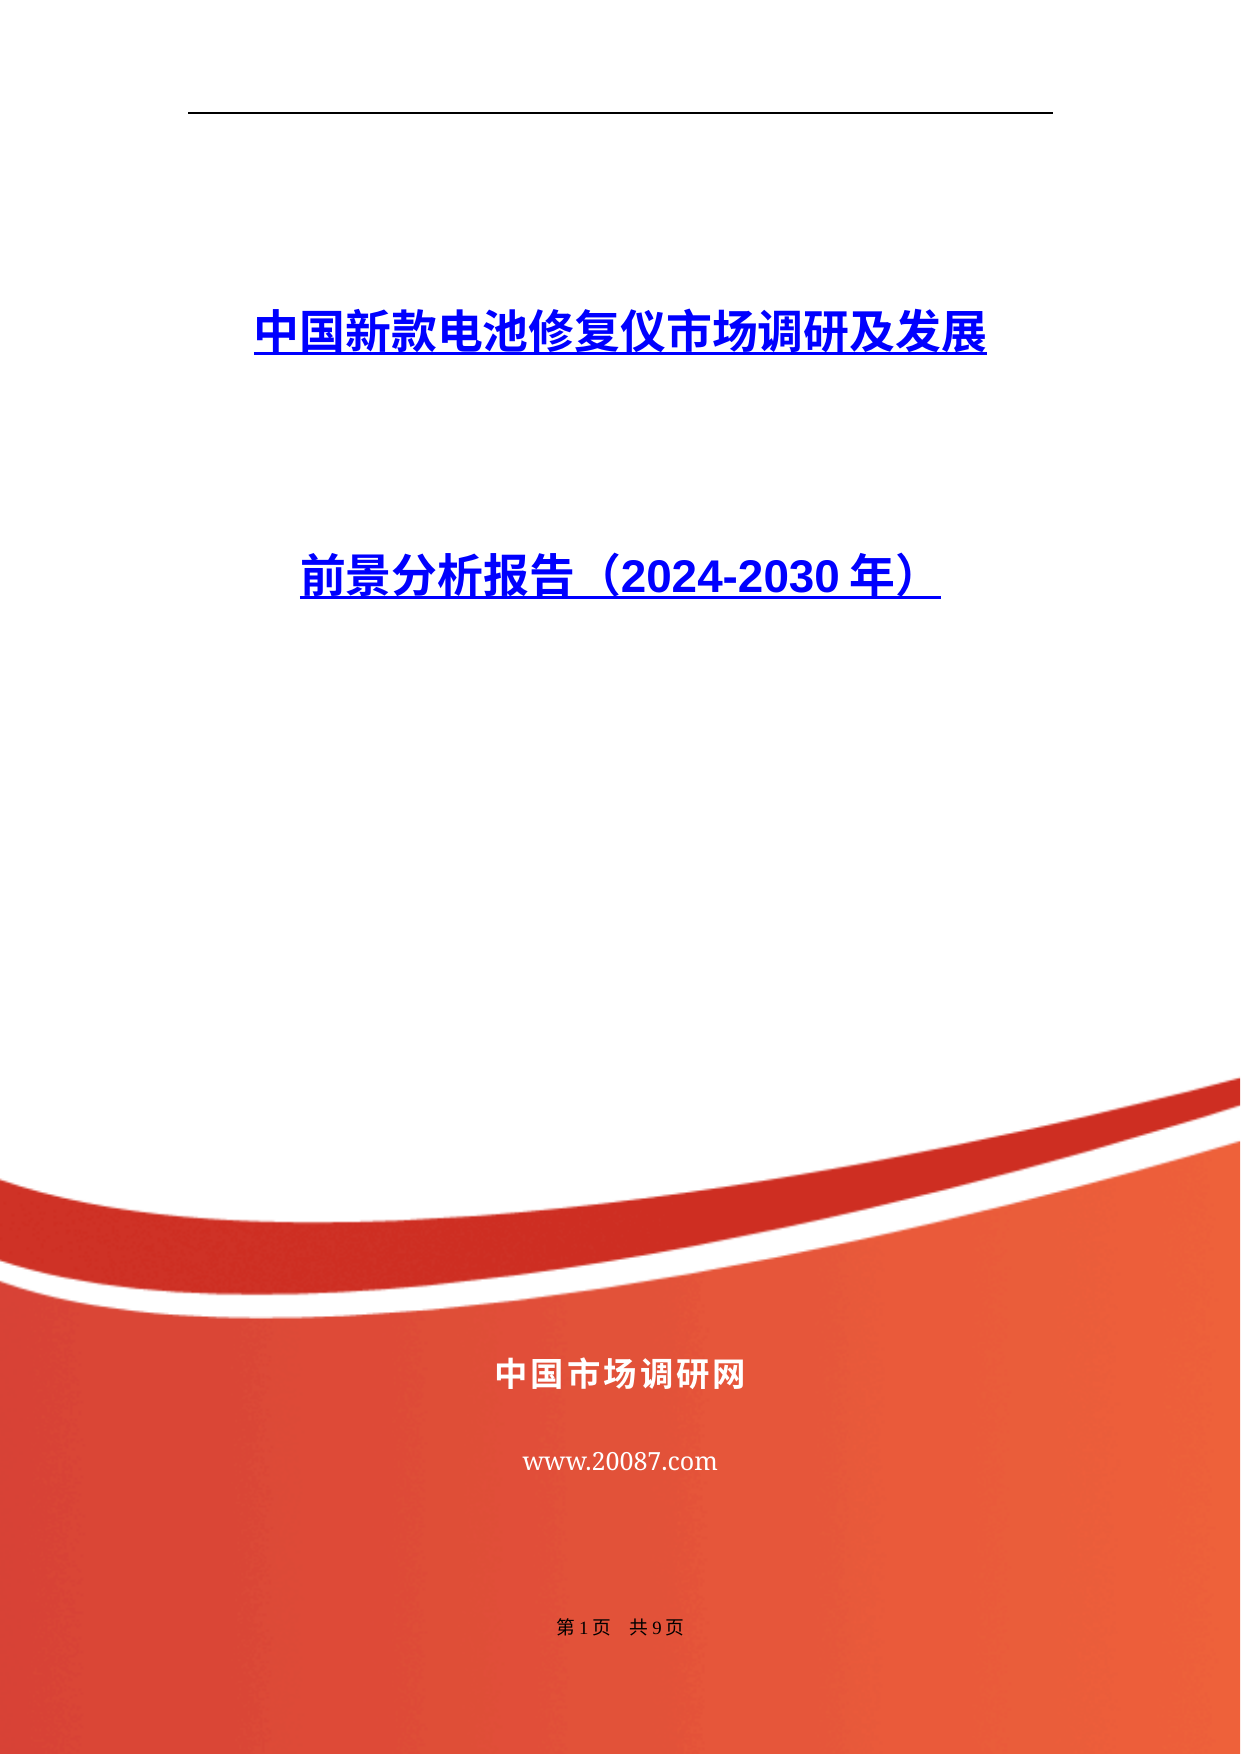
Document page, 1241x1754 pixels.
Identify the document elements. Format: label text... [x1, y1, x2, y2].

table_header 中国新款电池修复仪市场调研及发展前景分析报告（2024-2030年） [188, 207, 1053, 773]
picture [0, 1006, 1241, 1754]
subtitle 中国市场调研网 [187, 1339, 1053, 1404]
text www.20087.com [187, 1428, 1053, 1493]
